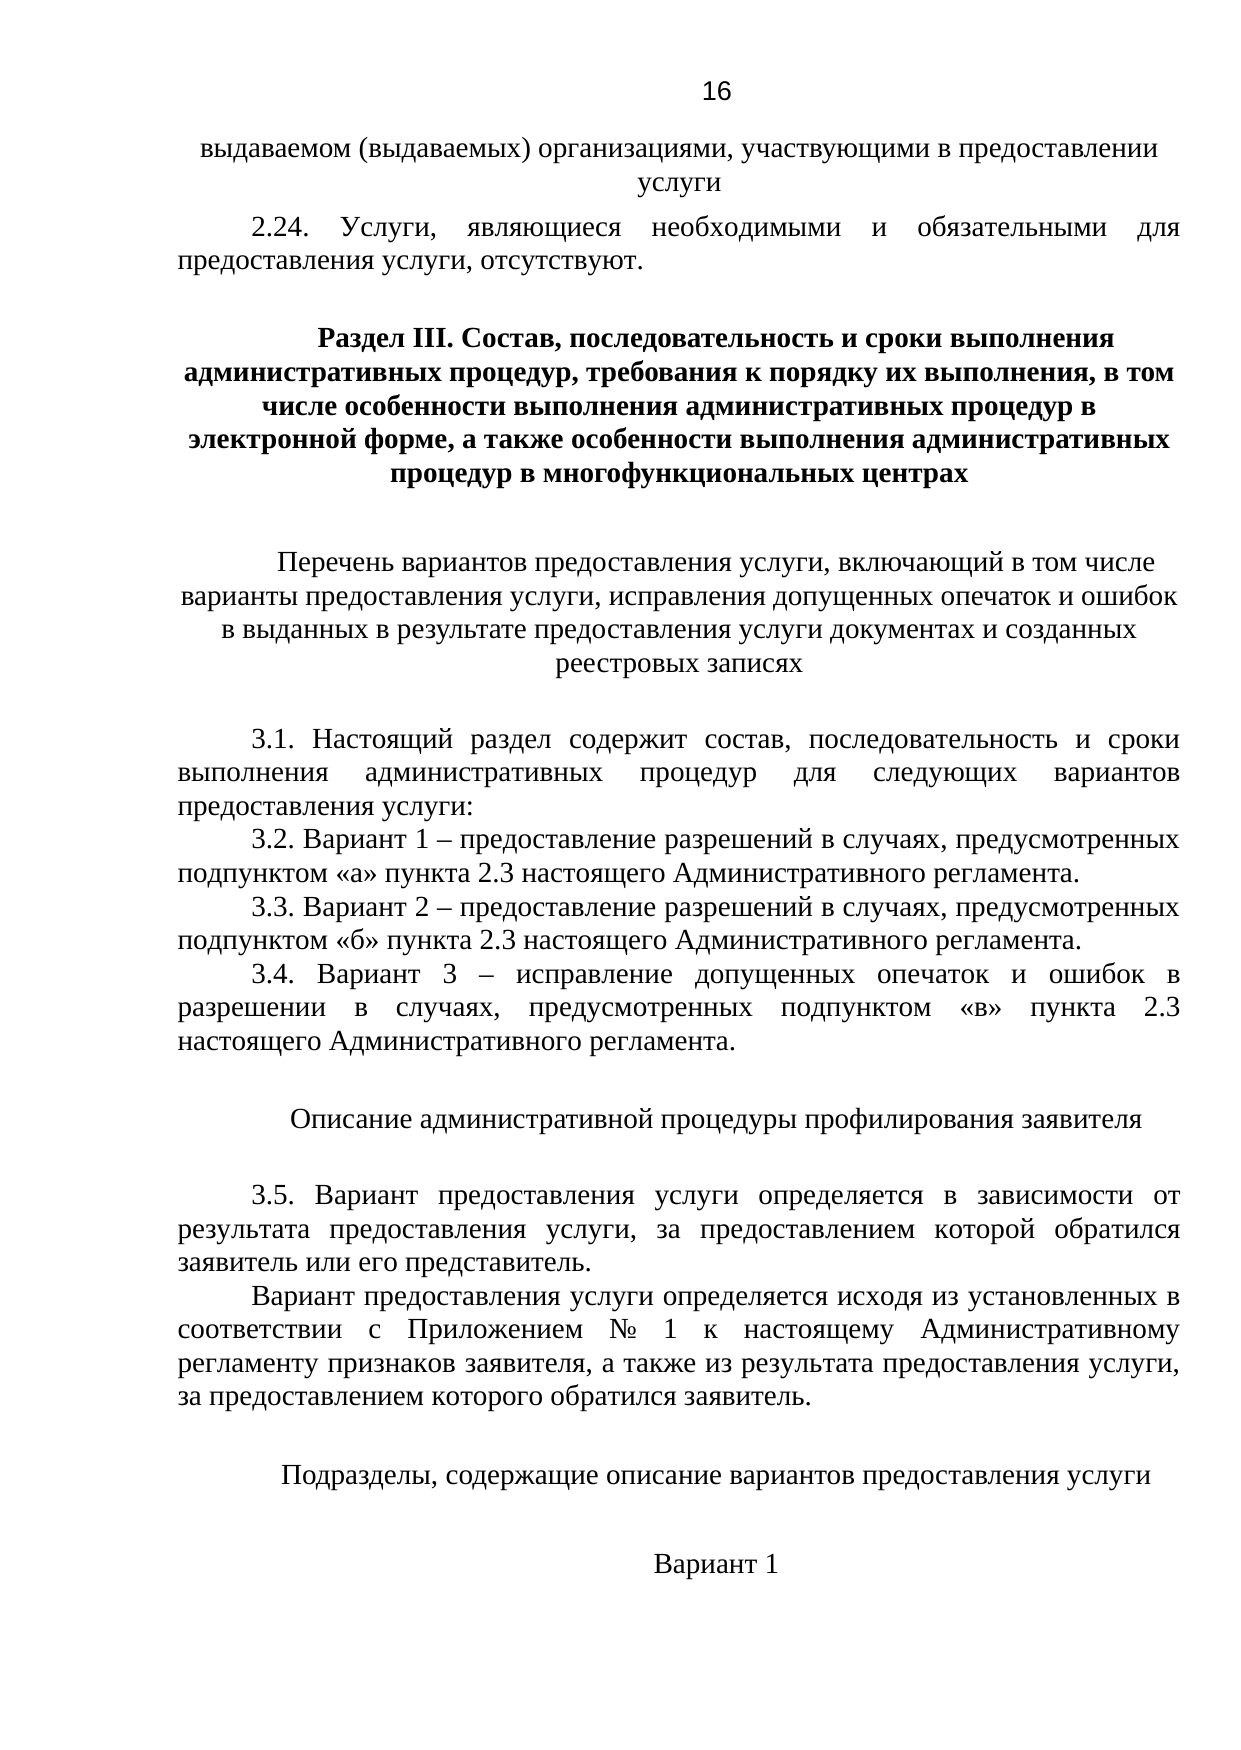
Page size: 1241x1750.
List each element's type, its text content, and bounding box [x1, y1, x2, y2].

subtitle Раздел III. Состав, последовательность и сроки выполнения административных процедур, требования к порядку их выполнения, в том числе особенности выполнения административных процедур в электронной форме, а также особенности выполнения административных процедур в многофункциональных центрах [177, 321, 1181, 488]
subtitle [177, 130, 1181, 197]
subtitle Описание административной процедуры профилирования заявителя [177, 1101, 1181, 1135]
subtitle Перечень вариантов предоставления услуги, включающий в том числе варианты предоставления услуги, исправления допущенных опечаток и ошибок в выданных в результате предоставления услуги документах и созданных реестровых записях [177, 544, 1181, 678]
text 3.5. Вариант предоставления услуги определяется в зависимости от результата предоставления услуги, за предоставлением которой обратился заявитель или его представитель. [177, 1177, 1181, 1278]
text 3.4. Вариант 3 – исправление допущенных опечаток и ошибок в разрешении в случаях, предусмотренных подпунктом «в» пункта 2.3 настоящего Административного регламента. [177, 956, 1181, 1056]
text 3.1. Настоящий раздел содержит состав, последовательность и сроки выполнения административных процедур для следующих вариантов предоставления услуги: [177, 721, 1181, 822]
text 3.2. Вариант 1 – предоставление разрешений в случаях, предусмотренных подпунктом «а» пункта 2.3 настоящего Административного регламента. [177, 822, 1181, 889]
text Вариант предоставления услуги определяется исходя из установленных в соответствии с Приложением № 1 к настоящему Административному регламенту признаков заявителя, а также из результата предоставления услуги, за предоставлением которого обратился заявитель. [177, 1278, 1181, 1412]
subtitle Подразделы, содержащие описание вариантов предоставления услуги [177, 1457, 1181, 1490]
text 3.3. Вариант 2 – предоставление разрешений в случаях, предусмотренных подпунктом «б» пункта 2.3 настоящего Административного регламента. [177, 889, 1181, 956]
subtitle Вариант 1 [177, 1546, 1181, 1580]
text 2.24. Услуги, являющиеся необходимыми и обязательными для предоставления услуги, отсутствуют. [177, 209, 1181, 276]
